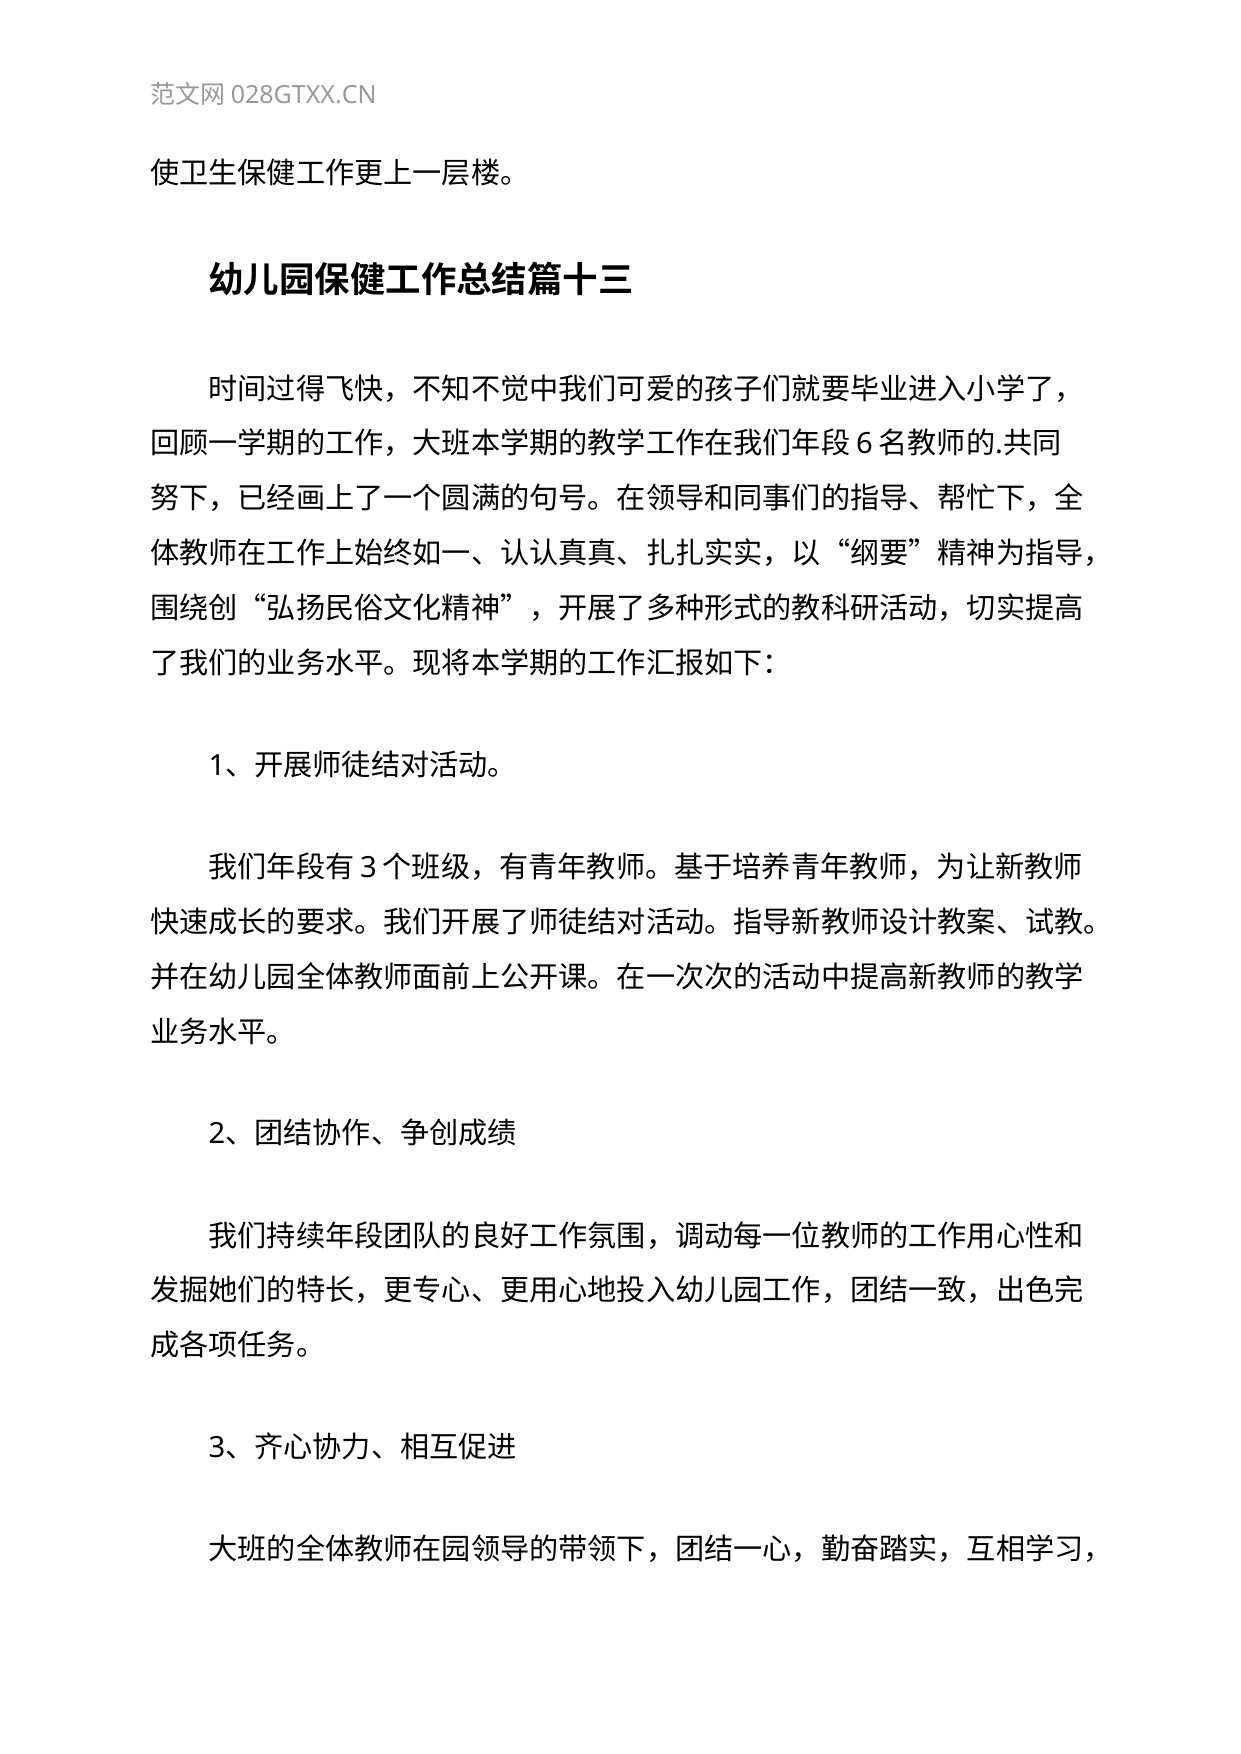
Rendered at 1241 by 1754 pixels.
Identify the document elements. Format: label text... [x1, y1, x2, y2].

text 3、齐心协力、相互促进 [150, 1424, 1090, 1466]
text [150, 1526, 1090, 1568]
text 幼儿园保健工作总结篇十三 [150, 252, 1090, 303]
text 2、团结协作、争创成绩 [150, 1110, 1090, 1152]
text 我们持续年段团队的良好工作氛围，调动每一位教师的工作用心性和发掘她们的特长，更专心、更用心地投入幼儿园工作，团结一致，出色完成各项任务。 [150, 1212, 1090, 1364]
text 我们年段有3个班级，有青年教师。基于培养青年教师，为让新教师快速成长的要求。我们开展了师徒结对活动。指导新教师设计教案、试教。并在幼儿园全体教师面前上公开课。在一次次的活动中提高新教师的教学业务水平。 [150, 843, 1090, 1051]
text 1、开展师徒结对活动。 [150, 742, 1090, 784]
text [150, 150, 1090, 192]
text 时间过得飞快，不知不觉中我们可爱的孩子们就要毕业进入小学了，回顾一学期的工作，大班本学期的教学工作在我们年段6名教师的.共同努下，已经画上了一个圆满的句号。在领导和同事们的指导、帮忙下，全体教师在工作上始终如一、认认真真、扎扎实实，以“纲要”精神为指导，围绕创“弘扬民俗文化精神”，开展了多种形式的教科研活动，切实提高了我们的业务水平。现将本学期的工作汇报如下： [150, 365, 1090, 682]
